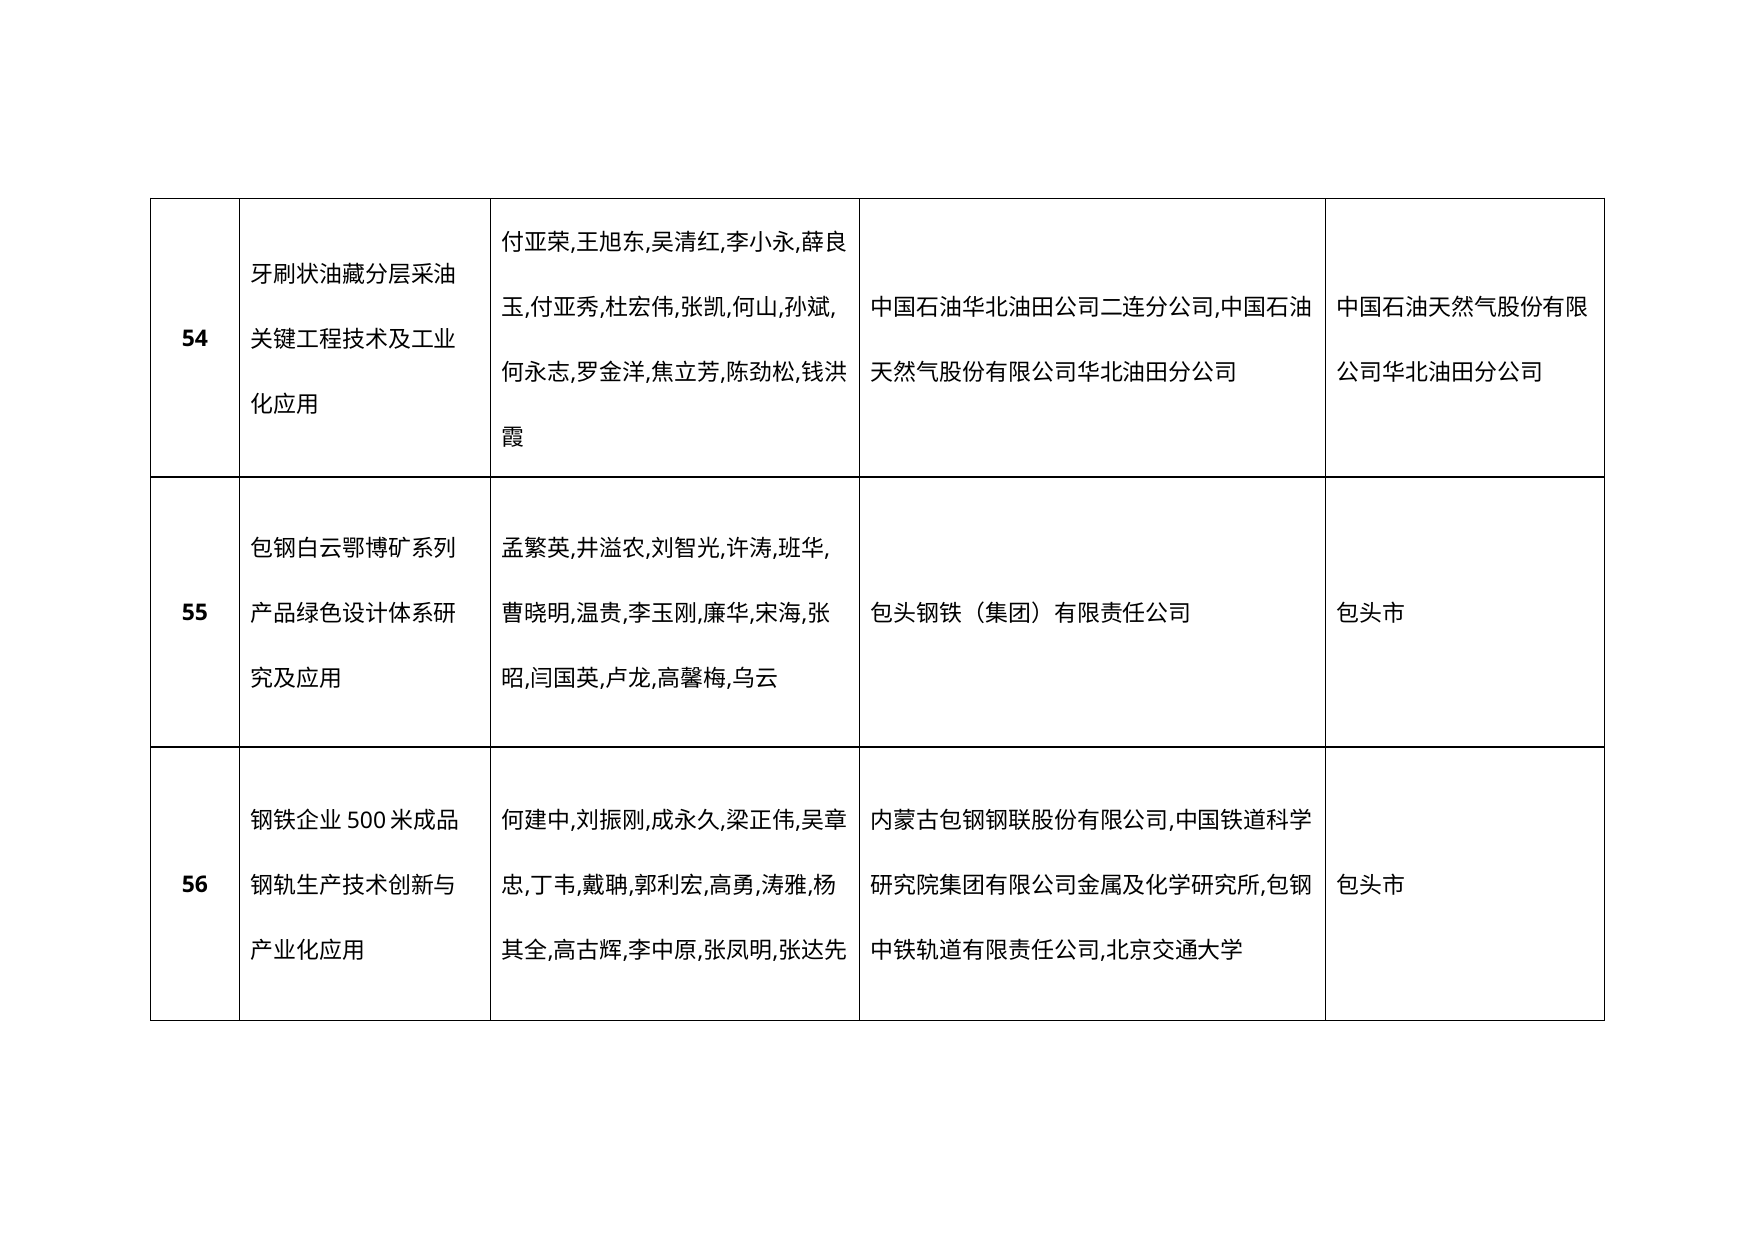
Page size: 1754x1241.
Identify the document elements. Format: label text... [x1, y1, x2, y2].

table_cell 56 [151, 748, 239, 1019]
table_cell 包钢白云鄂博矿系列产品绿色设计体系研究及应用 [240, 478, 490, 746]
table_cell 中国石油天然气股份有限公司华北油田分公司 [1326, 199, 1604, 476]
table_cell 何建中,刘振刚,成永久,梁正伟,吴章忠,丁韦,戴聃,郭利宏,高勇,涛雅,杨其全,高古辉,李中原,张凤明,张达先 [491, 748, 859, 1019]
table_cell 54 [151, 199, 239, 476]
table_cell 包头钢铁（集团）有限责任公司 [860, 478, 1325, 746]
table_cell 牙刷状油藏分层采油关键工程技术及工业化应用 [240, 199, 490, 476]
table_cell 包头市 [1326, 748, 1604, 1019]
table_cell 中国石油华北油田公司二连分公司,中国石油天然气股份有限公司华北油田分公司 [860, 199, 1325, 476]
table_cell 内蒙古包钢钢联股份有限公司,中国铁道科学研究院集团有限公司金属及化学研究所,包钢中铁轨道有限责任公司,北京交通大学 [860, 748, 1325, 1019]
table_cell 付亚荣,王旭东,吴清红,李小永,薛良玉,付亚秀,杜宏伟,张凯,何山,孙斌,何永志,罗金洋,焦立芳,陈劲松,钱洪霞 [491, 199, 859, 476]
table_cell 钢铁企业500米成品钢轨生产技术创新与产业化应用 [240, 748, 490, 1019]
table_cell 包头市 [1326, 478, 1604, 746]
table_cell 55 [151, 478, 239, 746]
table_cell 孟繁英,井溢农,刘智光,许涛,班华,曹晓明,温贵,李玉刚,廉华,宋海,张昭,闫国英,卢龙,高馨梅,乌云 [491, 478, 859, 746]
